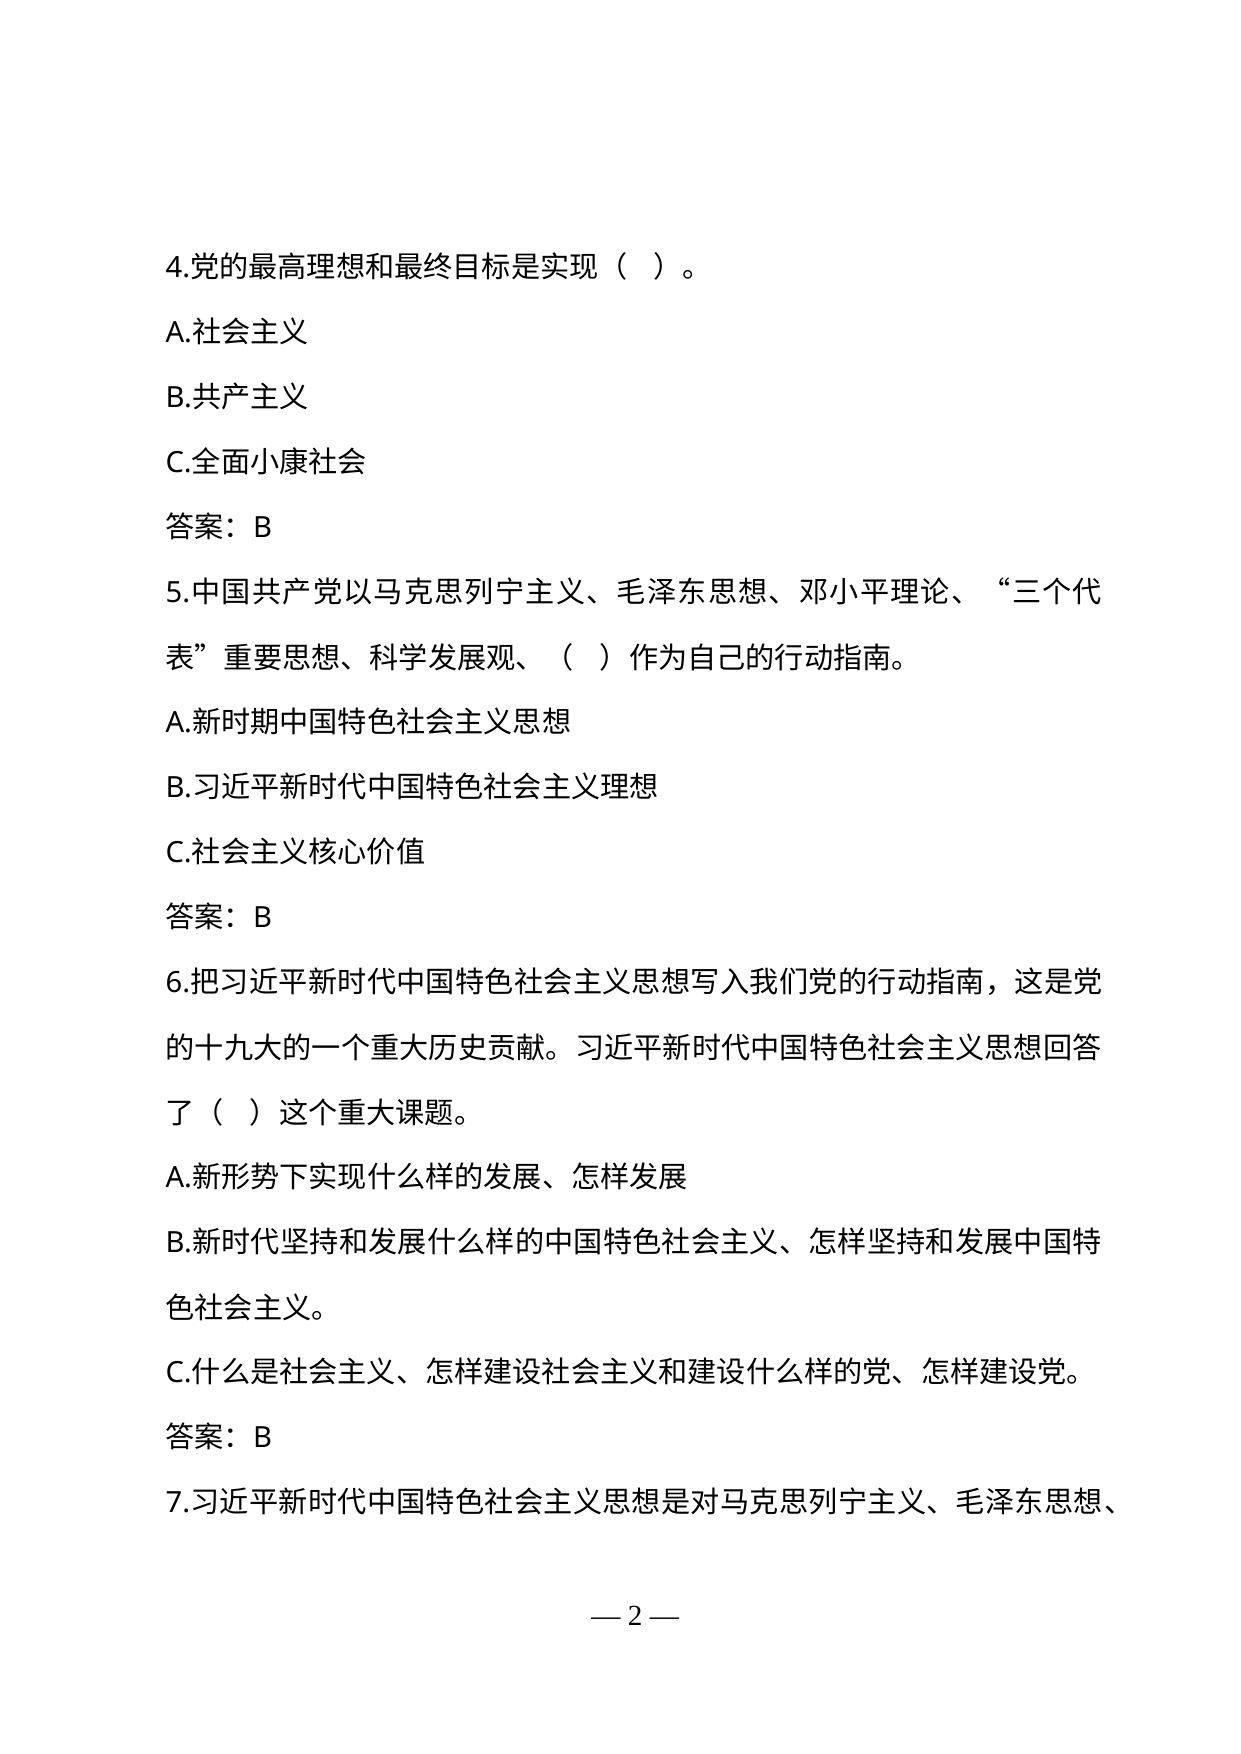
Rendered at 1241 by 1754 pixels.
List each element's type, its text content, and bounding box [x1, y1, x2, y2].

text C.什么是社会主义、怎样建设社会主义和建设什么样的党、怎样建设党。 [165, 1338, 1104, 1403]
text 答案：B [165, 1403, 1104, 1468]
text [165, 1468, 1104, 1533]
text 答案：B [165, 493, 1104, 558]
text 4.党的最高理想和最终目标是实现（ ）。 [165, 233, 1104, 298]
text C.社会主义核心价值 [165, 818, 1104, 883]
text 答案：B [165, 883, 1104, 948]
text B.新时代坚持和发展什么样的中国特色社会主义、怎样坚持和发展中国特色社会主义。 [165, 1208, 1104, 1338]
text 5.中国共产党以马克思列宁主义、毛泽东思想、邓小平理论、“三个代表”重要思想、科学发展观、（ ）作为自己的行动指南。 [165, 558, 1104, 688]
text A.新时期中国特色社会主义思想 [165, 688, 1104, 753]
text 6.把习近平新时代中国特色社会主义思想写入我们党的行动指南，这是党的十九大的一个重大历史贡献。习近平新时代中国特色社会主义思想回答了（ ）这个重大课题。 [165, 948, 1104, 1143]
text A.新形势下实现什么样的发展、怎样发展 [165, 1143, 1104, 1208]
text B.习近平新时代中国特色社会主义理想 [165, 753, 1104, 818]
text C.全面小康社会 [165, 428, 1104, 493]
text B.共产主义 [165, 363, 1104, 428]
text A.社会主义 [165, 298, 1104, 363]
